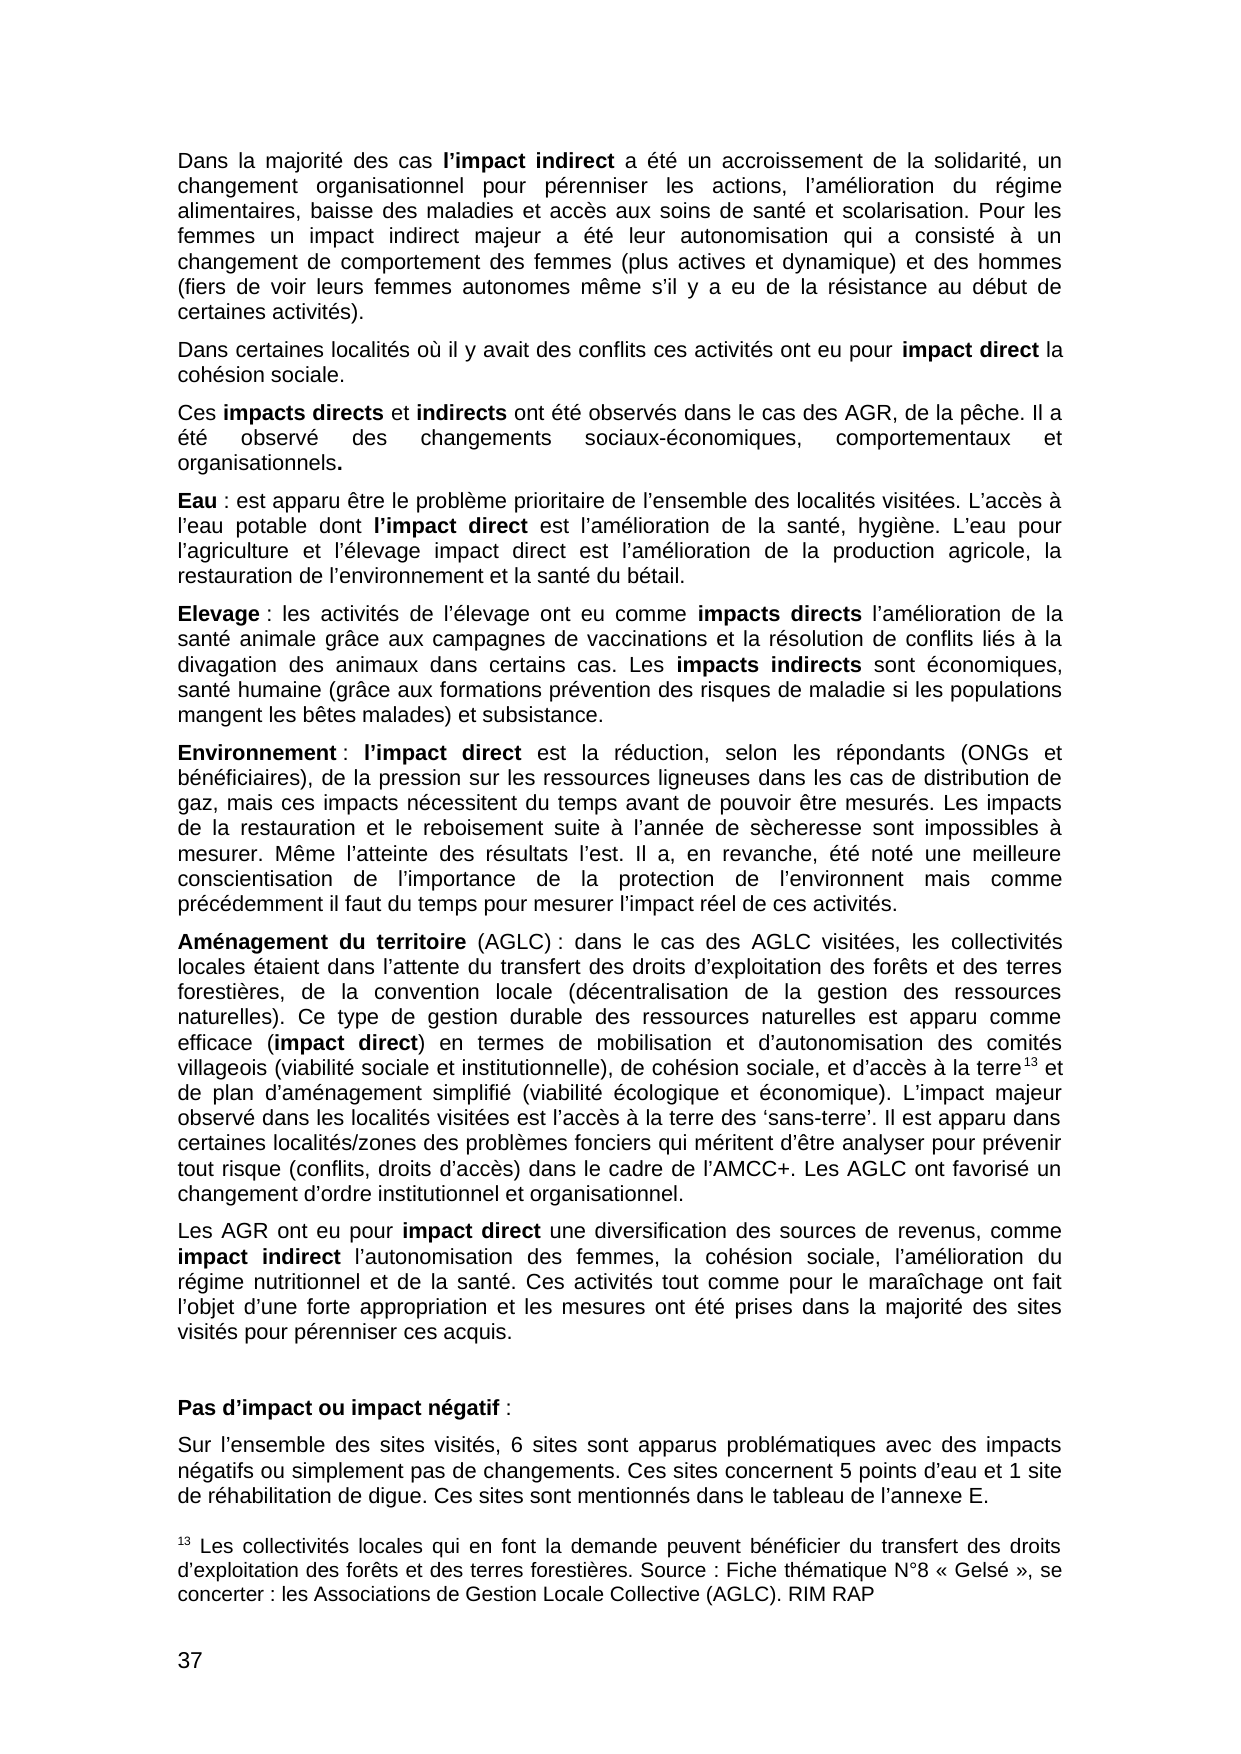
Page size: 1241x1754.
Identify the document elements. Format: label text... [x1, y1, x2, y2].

text Dans la majorité des cas l’impact indirect a été un accroissement de la solidarité, un changement organisationnel pour pérenniser les actions, l’amélioration du régime alimentaires, baisse des maladies et accès aux soins de santé et scolarisation. Pour les femmes un impact indirect majeur a été leur autonomisation qui a consisté à un changement de comportement des femmes (plus actives et dynamique) et des hommes (fiers de voir leurs femmes autonomes même s’il y a eu de la résistance au début de certaines activités). [177, 148, 1063, 324]
text Les AGR ont eu pour impact direct une diversification des sources de revenus, comme impact indirect l’autonomisation des femmes, la cohésion sociale, l’amélioration du régime nutritionnel et de la santé. Ces activités tout comme pour le maraîchage ont fait l’objet d’une forte appropriation et les mesures ont été prises dans la majorité des sites visités pour pérenniser ces acquis. [177, 1218, 1063, 1344]
text Environnement : l’impact direct est la réduction, selon les répondants (ONGs et bénéficiaires), de la pression sur les ressources ligneuses dans les cas de distribution de gaz, mais ces impacts nécessitent du temps avant de pouvoir être mesurés. Les impacts de la restauration et le reboisement suite à l’année de sècheresse sont impossibles à mesurer. Même l’atteinte des résultats l’est. Il a, en revanche, été noté une meilleure conscientisation de l’importance de la protection de l’environnent mais comme précédemment il faut du temps pour mesurer l’impact réel de ces activités. [177, 739, 1063, 916]
text Ces impacts directs et indirects ont été observés dans le cas des AGR, de la pêche. Il a été observé des changements sociaux-économiques, comportementaux et organisationnels. [177, 399, 1063, 475]
text Eau : est apparu être le problème prioritaire de l’ensemble des localités visitées. L’accès à l’eau potable dont l’impact direct est l’amélioration de la santé, hygiène. L’eau pour l’agriculture et l’élevage impact direct est l’amélioration de la production agricole, la restauration de l’environnement et la santé du bétail. [177, 488, 1063, 588]
text Aménagement du territoire (AGLC) : dans le cas des AGLC visitées, les collectivités locales étaient dans l’attente du transfert des droits d’exploitation des forêts et des terres forestières, de la convention locale (décentralisation de la gestion des ressources naturelles). Ce type de gestion durable des ressources naturelles est apparu comme efficace (impact direct) en termes de mobilisation et d’autonomisation des comités villageois (viabilité sociale et institutionnelle), de cohésion sociale, et d’accès à la terre et de plan d’aménagement simplifié (viabilité écologique et économique). L’impact majeur observé dans les localités visitées est l’accès à la terre des ‘sans-terre’. Il est apparu dans certaines localités/zones des problèmes fonciers qui méritent d’être analyser pour prévenir tout risque (conflits, droits d’accès) dans le cadre de l’AMCC+. Les AGLC ont favorisé un changement d’ordre institutionnel et organisationnel. [177, 928, 1063, 1206]
text Pas d’impact ou impact négatif : [177, 1394, 1063, 1420]
text Dans certaines localités où il y avait des conflits ces activités ont eu pour impact direct la cohésion sociale. [177, 337, 1063, 387]
text Elevage : les activités de l’élevage ont eu comme impacts directs l’amélioration de la santé animale grâce aux campagnes de vaccinations et la résolution de conflits liés à la divagation des animaux dans certains cas. Les impacts indirects sont économiques, santé humaine (grâce aux formations prévention des risques de maladie si les populations mangent les bêtes malades) et subsistance. [177, 601, 1063, 727]
text Sur l’ensemble des sites visités, 6 sites sont apparus problématiques avec des impacts négatifs ou simplement pas de changements. Ces sites concernent 5 points d’eau et 1 site de réhabilitation de digue. Ces sites sont mentionnés dans le tableau de l’annexe E. [177, 1432, 1063, 1508]
